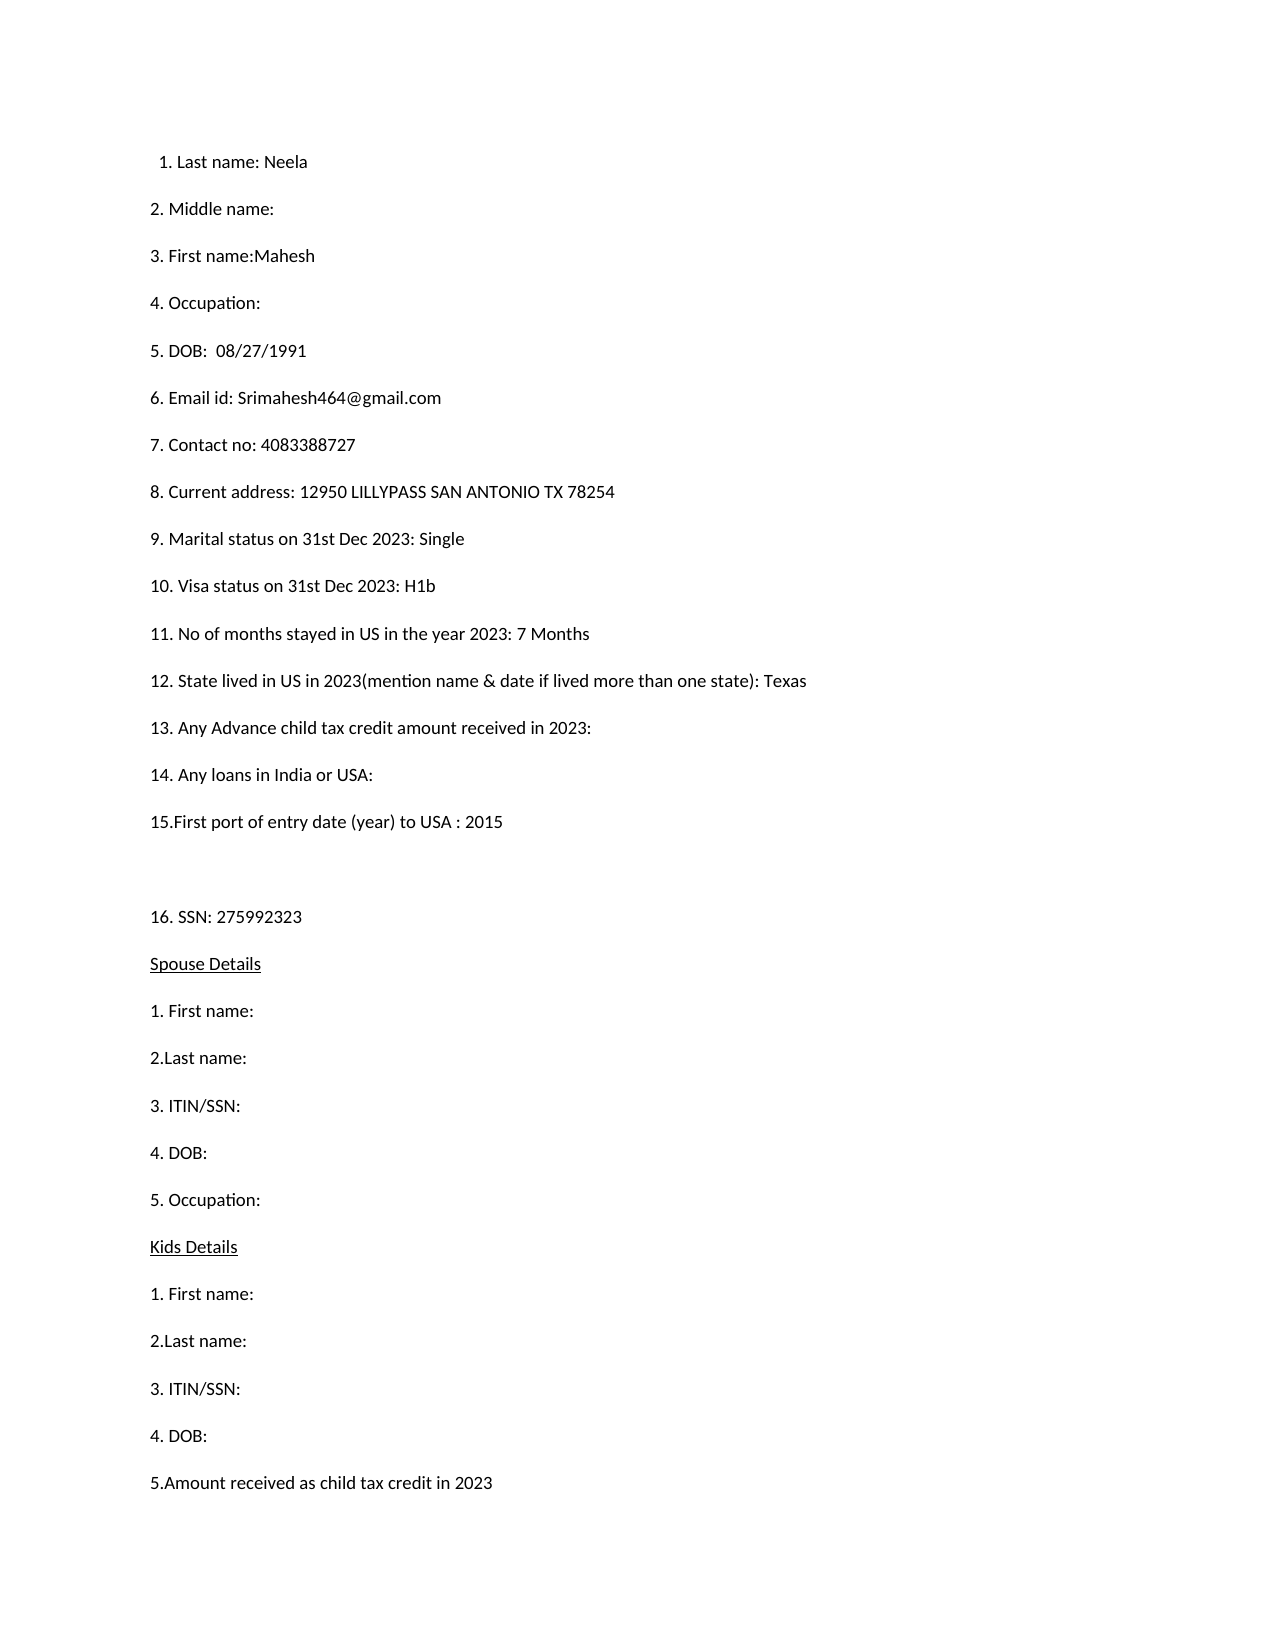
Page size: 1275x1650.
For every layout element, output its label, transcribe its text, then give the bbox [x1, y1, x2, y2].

text 9. Marital status on 31st Dec 2023: Single [150, 527, 1125, 550]
text 4. DOB: [150, 1424, 1125, 1447]
text 2. Middle name: [150, 197, 1125, 220]
text 10. Visa status on 31st Dec 2023: H1b [150, 575, 1125, 598]
text 1. First name: [150, 1282, 1125, 1305]
text 7. Contact no: 4083388727 [150, 433, 1125, 456]
text Kids Details [150, 1235, 1125, 1258]
text 3. ITIN/SSN: [150, 1094, 1125, 1117]
text 11. No of months stayed in US in the year 2023: 7 Months [150, 622, 1125, 645]
text 3. First name:Mahesh [150, 244, 1125, 267]
text 15.First port of entry date (year) to USA : 2015 [150, 811, 1125, 833]
text 5.Amount received as child tax credit in 2023 [150, 1471, 1125, 1494]
text 6. Email id: Srimahesh464@gmail.com [150, 386, 1125, 409]
text 2.Last name: [150, 1330, 1125, 1353]
text 4. Occupation: [150, 292, 1125, 314]
text 8. Current address: 12950 LILLYPASS SAN ANTONIO TX 78254 [150, 480, 1125, 503]
text 14. Any loans in India or USA: [150, 763, 1125, 786]
text 12. State lived in US in 2023(mention name & date if lived more than one state): Texas [150, 669, 1125, 692]
text Spouse Details [150, 952, 1125, 975]
text 1. First name: [150, 999, 1125, 1022]
text 5. Occupation: [150, 1188, 1125, 1211]
text 16. SSN: 275992323 [150, 905, 1125, 928]
text 4. DOB: [150, 1141, 1125, 1164]
text 1. Last name: Neela [150, 150, 1125, 173]
text 3. ITIN/SSN: [150, 1377, 1125, 1400]
text 5. DOB: 08/27/1991 [150, 339, 1125, 362]
text 2.Last name: [150, 1047, 1125, 1069]
text 13. Any Advance child tax credit amount received in 2023: [150, 716, 1125, 739]
